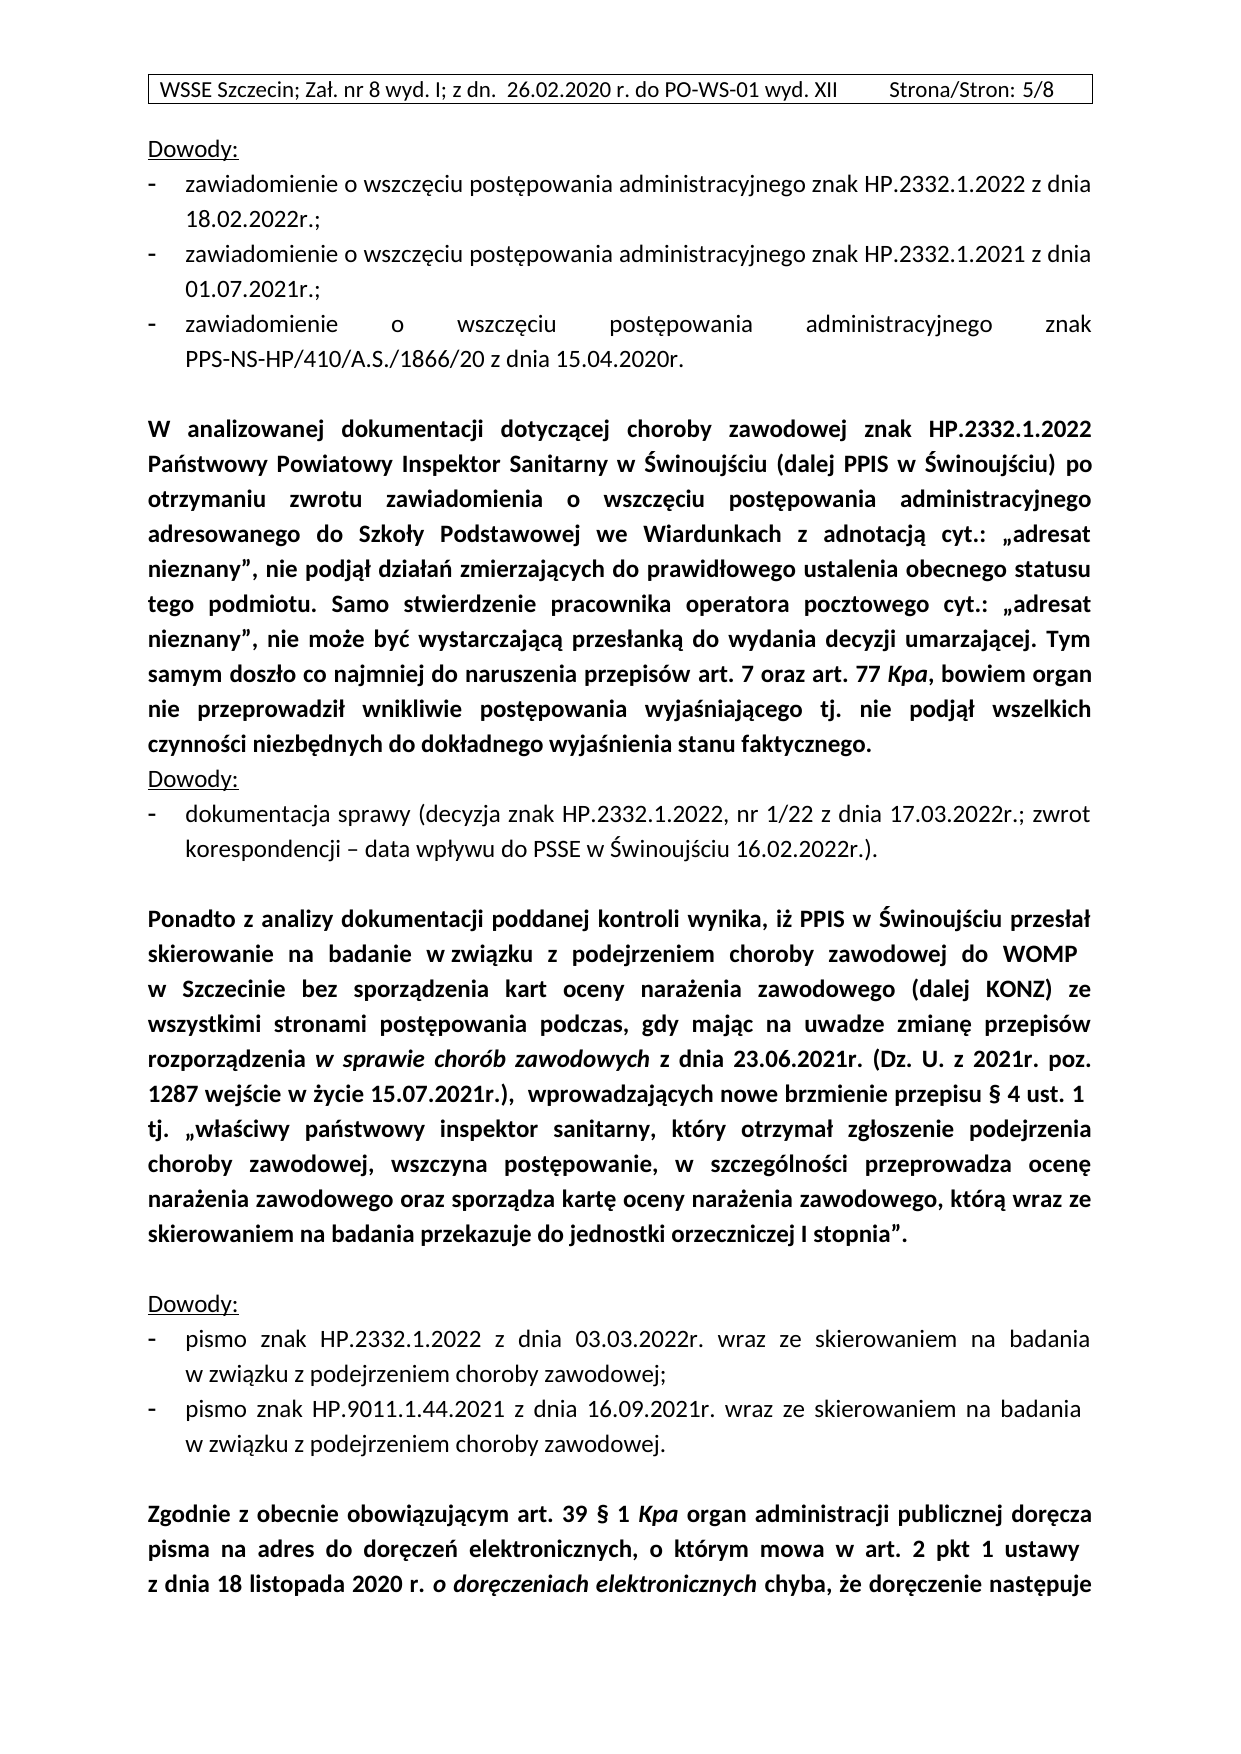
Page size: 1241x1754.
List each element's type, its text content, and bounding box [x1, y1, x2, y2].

text Ponadto z analizy dokumentacji poddanej kontroli wynika, iż PPIS w Świnoujściu przesłał skierowanie na badanie w związku z podejrzeniem choroby zawodowej do WOMP w Szczecinie bez sporządzenia kart oceny narażenia zawodowego (dalej KONZ) ze wszystkimi stronami postępowania podczas, gdy mając na uwadze zmianę przepisów rozporządzenia w sprawie chorób zawodowych z dnia 23.06.2021r. (Dz. U. z 2021r. poz. 1287 wejście w życie 15.07.2021r.), wprowadzających nowe brzmienie przepisu § 4 ust. 1 tj. „właściwy państwowy inspektor sanitarny, który otrzymał zgłoszenie podejrzenia choroby zawodowej, wszczyna postępowanie, w szczególności przeprowadza ocenę narażenia zawodowego oraz sporządza kartę oceny narażenia zawodowego, którą wraz ze skierowaniem na badania przekazuje do jednostki orzeczniczej I stopnia”. [148, 903, 1092, 1248]
list dokumentacja sprawy (decyzja znak HP.2332.1.2022, nr 1/22 z dnia 17.03.2022r.; zwrot korespondencji – data wpływu do PSSE w Świnoujściu 16.02.2022r.). [148, 798, 1092, 863]
text Dowody: [148, 1288, 1092, 1318]
text Dowody: [148, 133, 1092, 163]
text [148, 1498, 1092, 1598]
text W analizowanej dokumentacji dotyczącej choroby zawodowej znak HP.2332.1.2022 Państwowy Powiatowy Inspektor Sanitarny w Świnoujściu (dalej PPIS w Świnoujściu) po otrzymaniu zwrotu zawiadomienia o wszczęciu postępowania administracyjnego adresowanego do Szkoły Podstawowej we Wiardunkach z adnotacją cyt.: „adresat nieznany”, nie podjął działań zmierzających do prawidłowego ustalenia obecnego statusu tego podmiotu. Samo stwierdzenie pracownika operatora pocztowego cyt.: „adresat nieznany”, nie może być wystarczającą przesłanką do wydania decyzji umarzającej. Tym samym doszło co najmniej do naruszenia przepisów art. 7 oraz art. 77 Kpa, bowiem organ nie przeprowadził wnikliwie postępowania wyjaśniającego tj. nie podjął wszelkich czynności niezbędnych do dokładnego wyjaśnienia stanu faktycznego. [148, 413, 1092, 758]
list pismo znak HP.2332.1.2022 z dnia 03.03.2022r. wraz ze skierowaniem na badania w związku z podejrzeniem choroby zawodowej; [148, 1323, 1092, 1388]
list zawiadomienie o wszczęciu postępowania administracyjnego znak PPS-NS-HP/410/A.S./1866/20 z dnia 15.04.2020r. [148, 308, 1092, 373]
list pismo znak HP.9011.1.44.2021 z dnia 16.09.2021r. wraz ze skierowaniem na badania w związku z podejrzeniem choroby zawodowej. [148, 1393, 1092, 1458]
text Dowody: [148, 763, 1092, 793]
list zawiadomienie o wszczęciu postępowania administracyjnego znak HP.2332.1.2021 z dnia 01.07.2021r.; [148, 238, 1092, 303]
list zawiadomienie o wszczęciu postępowania administracyjnego znak HP.2332.1.2022 z dnia 18.02.2022r.; [148, 168, 1092, 233]
